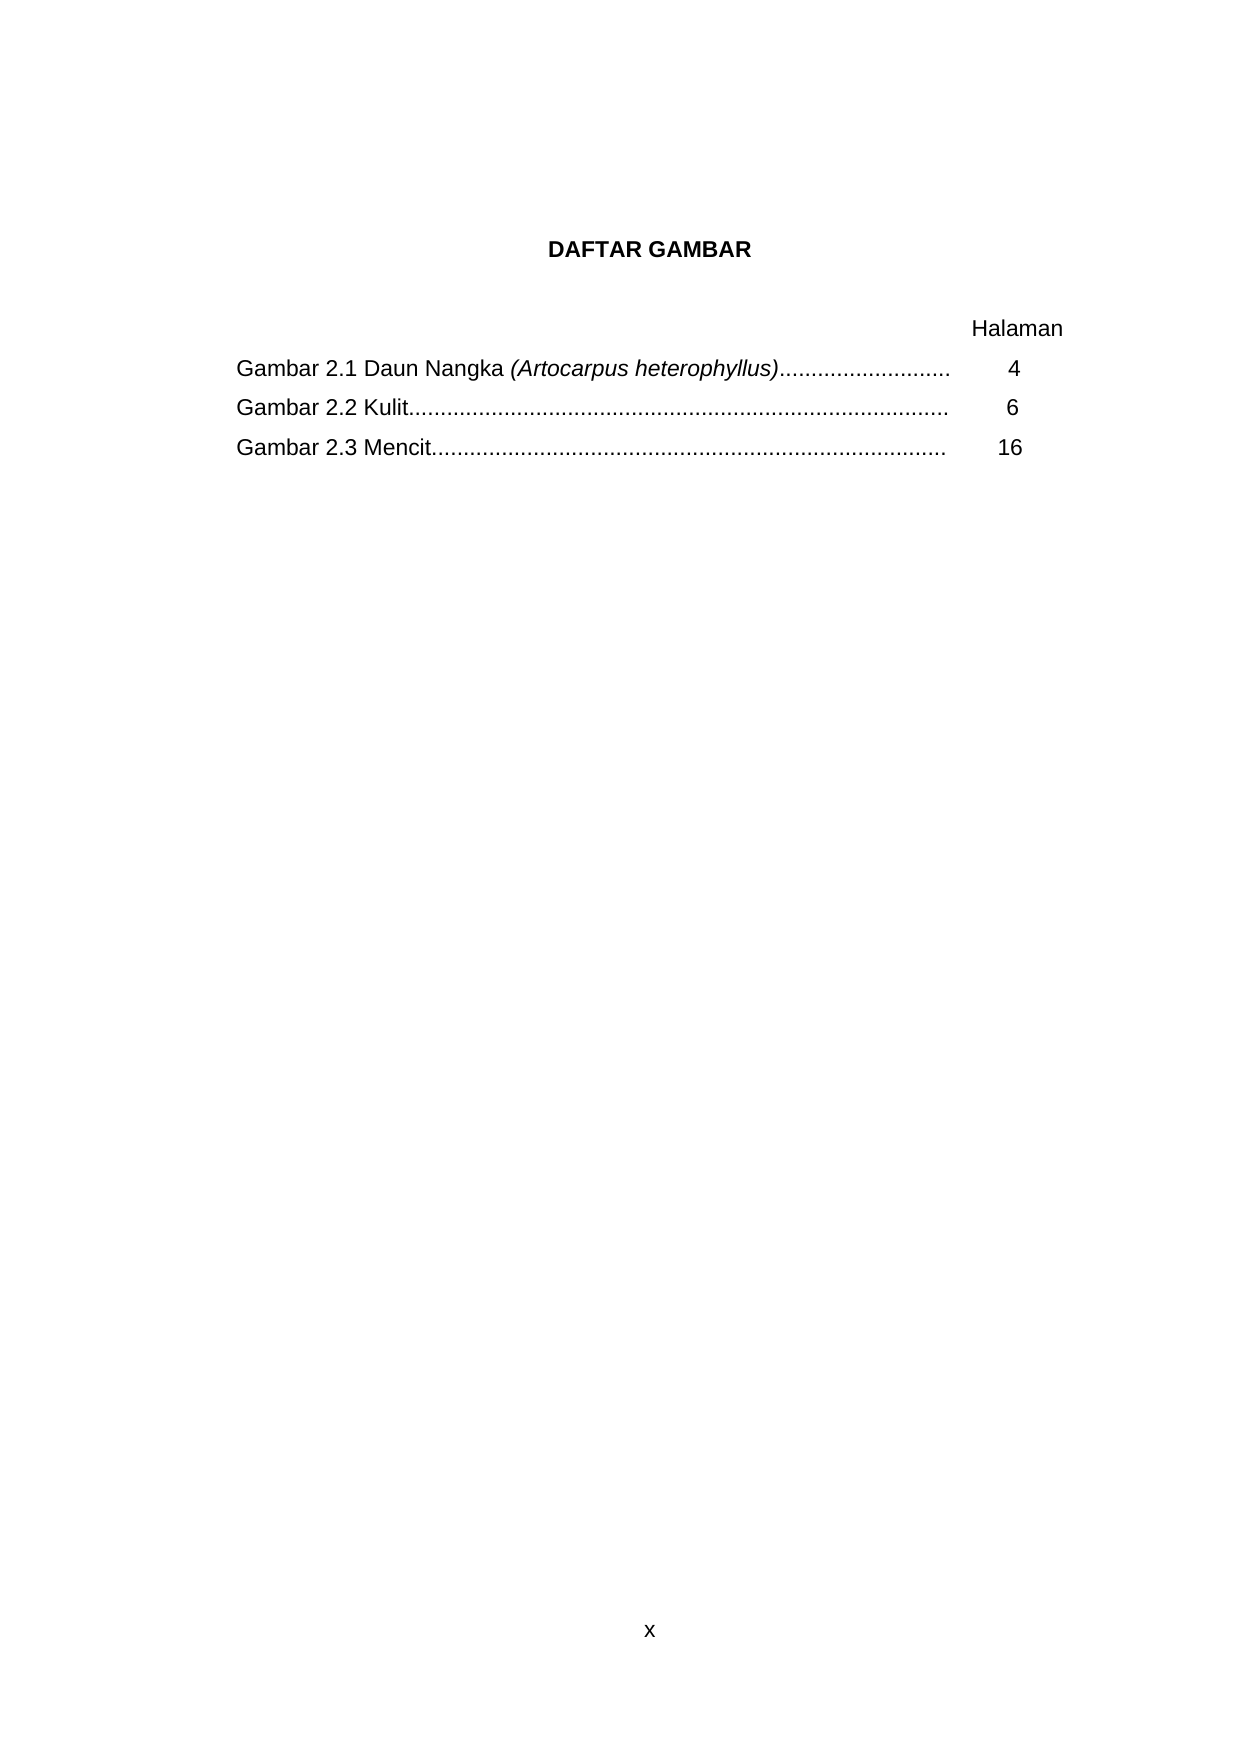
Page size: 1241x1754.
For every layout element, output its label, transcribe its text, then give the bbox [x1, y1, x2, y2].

text Gambar 2.2 Kulit..................................................................................... 6 [236, 394, 1063, 421]
text DAFTAR GAMBAR [236, 236, 1063, 263]
text Gambar 2.3 Mencit................................................................................. 16 [236, 434, 1063, 460]
text Gambar 2.1 Daun Nangka (Artocarpus heterophyllus)........................... 4 [236, 355, 1063, 381]
text Halaman [236, 315, 1063, 342]
